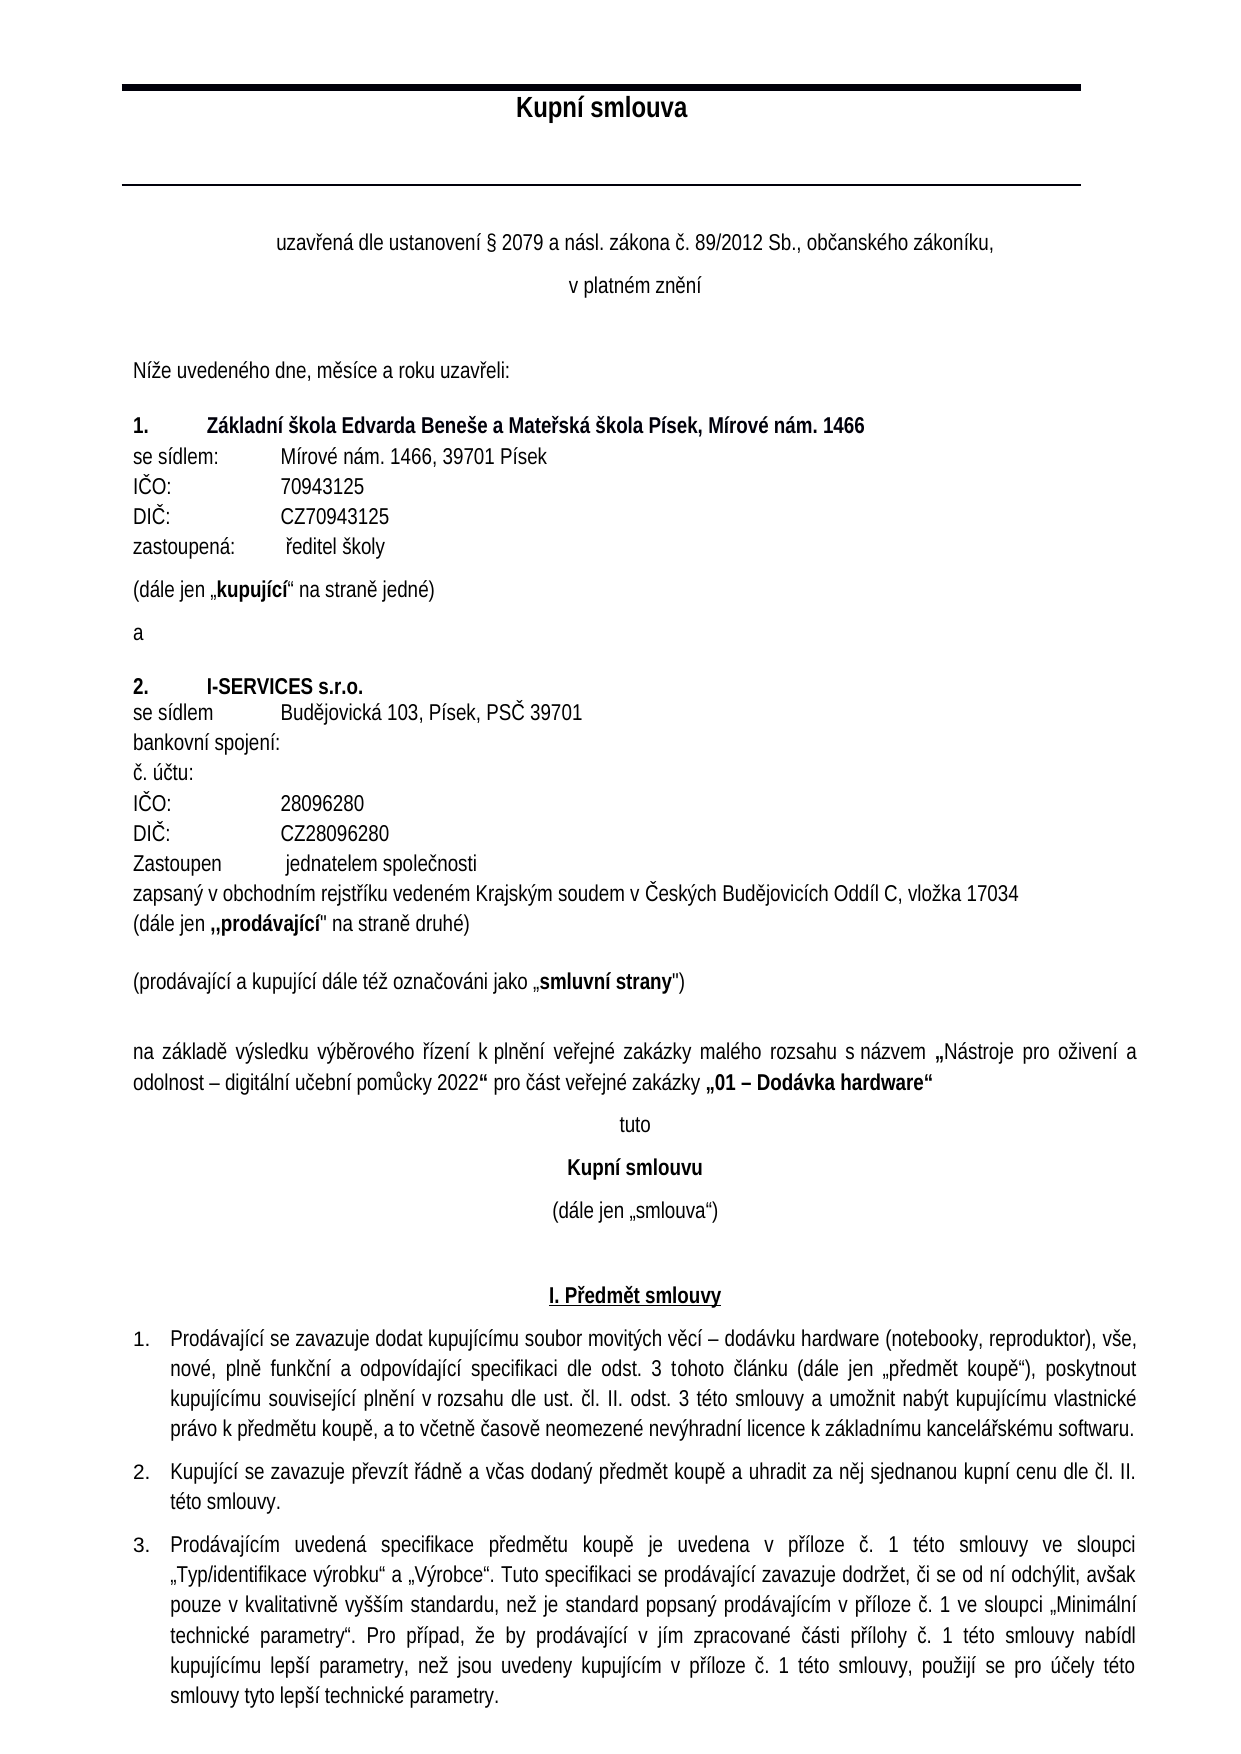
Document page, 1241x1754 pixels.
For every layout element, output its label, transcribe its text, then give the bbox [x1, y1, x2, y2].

text DIČ: CZ28096280 [133, 820, 1137, 846]
text tuto [133, 1111, 1137, 1138]
text č. účtu: [133, 759, 1137, 786]
text Zastoupen jednatelem společnosti [133, 850, 1137, 876]
text (prodávající a kupující dále též označováni jako „smluvní strany") [133, 968, 1137, 994]
text IČO: 70943125 [133, 473, 1078, 499]
text uzavřená dle ustanovení § 2079 a násl. zákona č. 89/2012 Sb., občanského zákoníku, [133, 229, 1137, 256]
text bankovní spojení: [133, 729, 1137, 756]
list Kupující se zavazuje převzít řádně a včas dodaný předmět koupě a uhradit za něj sjednanou kupní cenu dle čl. II. této smlouvy. [133, 1458, 1137, 1515]
text na základě výsledku výběrového řízení k plnění veřejné zakázky malého rozsahu s názvem „Nástroje pro oživení a odolnost – digitální učební pomůcky 2022“ pro část veřejné zakázky „01 – Dodávka hardware“ [133, 1038, 1137, 1095]
text IČO: 28096280 [133, 789, 1137, 816]
subtitle 1. Základní škola Edvarda Beneše a Mateřská škola Písek, Mírové nám. 1466 [133, 412, 1078, 439]
text se sídlem: Mírové nám. 1466, 39701 Písek [133, 443, 1078, 469]
text 2. I-SERVICES s.r.o. [133, 661, 1137, 699]
text a [133, 619, 1137, 645]
text Níže uvedeného dne, měsíce a roku uzavřeli: [133, 357, 1137, 384]
text se sídlem Budějovická 103, Písek, PSČ 39701 [133, 699, 1137, 725]
list Prodávající se zavazuje dodat kupujícímu soubor movitých věcí – dodávku hardware (notebooky, reproduktor), vše, nové, plně funkční a odpovídající specifikaci dle odst. 3 tohoto článku (dále jen „předmět koupě“), poskytnout kupujícímu související plnění v rozsahu dle ust. čl. II. odst. 3 této smlouvy a umožnit nabýt kupujícímu vlastnické právo k předmětu koupě, a to včetně časově neomezené nevýhradní licence k základnímu kancelářskému softwaru. [133, 1325, 1137, 1442]
text Kupní smlouvu [133, 1154, 1137, 1180]
text (dále jen „kupující“ na straně jedné) [133, 576, 1137, 602]
text zastoupená: ředitel školy [133, 533, 1078, 560]
text DIČ: CZ70943125 [133, 503, 1078, 529]
text zapsaný v obchodním rejstříku vedeném Krajským soudem v Českých Budějovicích Oddíl C, vložka 17034 [133, 880, 1137, 907]
text (dále jen ,,prodávající" na straně druhé) [133, 910, 1137, 937]
text (dále jen „smlouva“) [133, 1197, 1137, 1223]
text I. Předmět smlouvy [133, 1282, 1137, 1308]
list Prodávajícím uvedená specifikace předmětu koupě je uvedena v příloze č. 1 této smlouvy ve sloupci „Typ/identifikace výrobku“ a „Výrobce“. Tuto specifikaci se prodávající zavazuje dodržet, či se od ní odchýlit, avšak pouze v kvalitativně vyšším standardu, než je standard popsaný prodávajícím v příloze č. 1 ve sloupci „Minimální technické parametry“. Pro případ, že by prodávající v jím zpracované části přílohy č. 1 této smlouvy nabídl kupujícímu lepší parametry, než jsou uvedeny kupujícím v příloze č. 1 této smlouvy, použijí se pro účely této smlouvy tyto lepší technické parametry. [133, 1531, 1137, 1708]
text v platném znění [133, 272, 1137, 298]
table_header Kupní smlouva [122, 91, 1081, 184]
